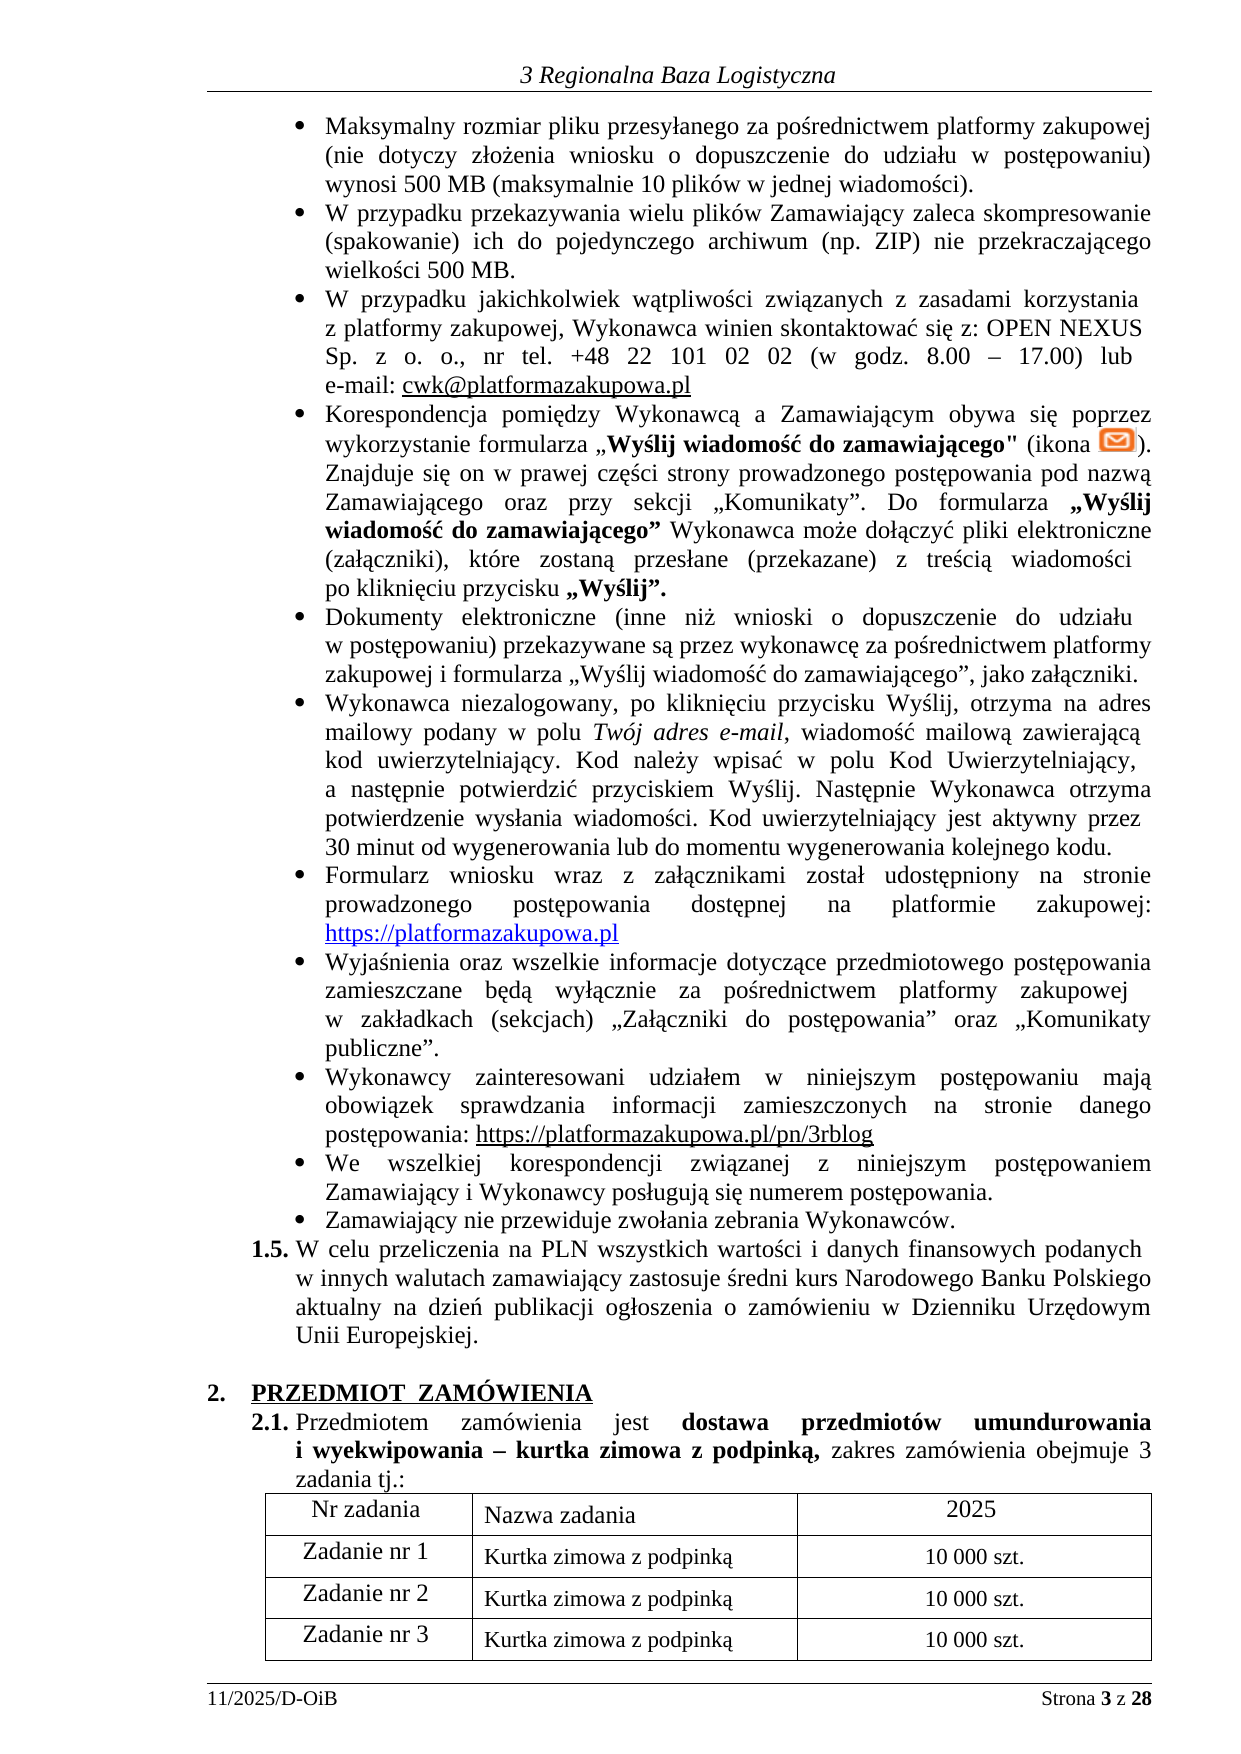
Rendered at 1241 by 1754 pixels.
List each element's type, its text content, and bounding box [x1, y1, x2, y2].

list Zamawiający nie przewiduje zwołania zebrania Wykonawców. [295, 1206, 1152, 1234]
table_cell Kurtka zimowa z podpinką [473, 1619, 797, 1660]
table_header Nazwa zadania [473, 1494, 797, 1535]
list PRZEDMIOT ZAMÓWIENIA [207, 1378, 1112, 1407]
list Dokumenty elektroniczne (inne niż wnioski o dopuszczenie do udziału w postępowaniu) przekazywane są przez wykonawcę za pośrednictwem platformy zakupowej i formularza „Wyślij wiadomość do zamawiającego”, jako załączniki. [295, 602, 1152, 688]
table_cell Kurtka zimowa z podpinką [473, 1578, 797, 1618]
table_cell Zadanie nr 3 [266, 1619, 472, 1660]
list Wyjaśnienia oraz wszelkie informacje dotyczące przedmiotowego postępowania zamieszczane będą wyłącznie za pośrednictwem platformy zakupowej w zakładkach (sekcjach) „Załączniki do postępowania” oraz „Komunikaty publiczne”. [295, 947, 1152, 1062]
list Przedmiotem zamówienia jest dostawa przedmiotów umundurowania i wyekwipowania – kurtka zimowa z podpinką, zakres zamówienia obejmuje 3 zadania tj.: [251, 1407, 1152, 1493]
table_cell Kurtka zimowa z podpinką [473, 1536, 797, 1577]
table_cell 10 000 szt. [798, 1619, 1151, 1660]
table_cell 10 000 szt. [798, 1536, 1151, 1577]
list We wszelkiej korespondencji związanej z niniejszym postępowaniem Zamawiający i Wykonawcy posługują się numerem postępowania. [295, 1148, 1152, 1206]
table_cell Zadanie nr 2 [266, 1578, 472, 1618]
list Korespondencja pomiędzy Wykonawcą a Zamawiającym obywa się poprzez wykorzystanie formularza „Wyślij wiadomość do zamawiającego" (ikona ). Znajduje się on w prawej części strony prowadzonego postępowania pod nazwą Zamawiającego oraz przy sekcji „Komunikaty”. Do formularza „Wyślij wiadomość do zamawiającego” Wykonawca może dołączyć pliki elektroniczne (załączniki), które zostaną przesłane (przekazane) z treścią wiadomości po kliknięciu przycisku „Wyślij”. [295, 399, 1152, 602]
table_cell Zadanie nr 1 [266, 1536, 472, 1577]
list W przypadku jakichkolwiek wątpliwości związanych z zasadami korzystania z platformy zakupowej, Wykonawca winien skontaktować się z: OPEN NEXUS Sp. z o. o., nr tel. +48 22 101 02 02 (w godz. 8.00 – 17.00) lub e-mail: cwk@platformazakupowa.pl [295, 284, 1152, 399]
list Wykonawcy zainteresowani udziałem w niniejszym postępowaniu mają obowiązek sprawdzania informacji zamieszczonych na stronie danego postępowania: https://platformazakupowa.pl/pn/3rblog [295, 1062, 1152, 1148]
table_header Nr zadania [266, 1494, 472, 1535]
list Wykonawca niezalogowany, po kliknięciu przycisku Wyślij, otrzyma na adres mailowy podany w polu Twój adres e-mail, wiadomość mailową zawierającą kod uwierzytelniający. Kod należy wpisać w polu Kod Uwierzytelniający, a następnie potwierdzić przyciskiem Wyślij. Następnie Wykonawca otrzyma potwierdzenie wysłania wiadomości. Kod uwierzytelniający jest aktywny przez 30 minut od wygenerowania lub do momentu wygenerowania kolejnego kodu. [295, 688, 1152, 861]
table_header 2025 [798, 1494, 1151, 1535]
list W celu przeliczenia na PLN wszystkich wartości i danych finansowych podanych w innych walutach zamawiający zastosuje średni kurs Narodowego Banku Polskiego aktualny na dzień publikacji ogłoszenia o zamówieniu w Dzienniku Urzędowym Unii Europejskiej. [251, 1234, 1152, 1349]
list Maksymalny rozmiar pliku przesyłanego za pośrednictwem platformy zakupowej (nie dotyczy złożenia wniosku o dopuszczenie do udziału w postępowaniu) wynosi 500 MB (maksymalnie 10 plików w jednej wiadomości). [295, 111, 1152, 198]
list W przypadku przekazywania wielu plików Zamawiający zaleca skompresowanie (spakowanie) ich do pojedynczego archiwum (np. ZIP) nie przekraczającego wielkości 500 MB. [295, 198, 1152, 284]
table_cell 10 000 szt. [798, 1578, 1151, 1618]
list Formularz wniosku wraz z załącznikami został udostępniony na stronie prowadzonego postępowania dostępnej na platformie zakupowej: https://platformazakupowa.pl [295, 861, 1152, 947]
picture [1098, 427, 1138, 453]
